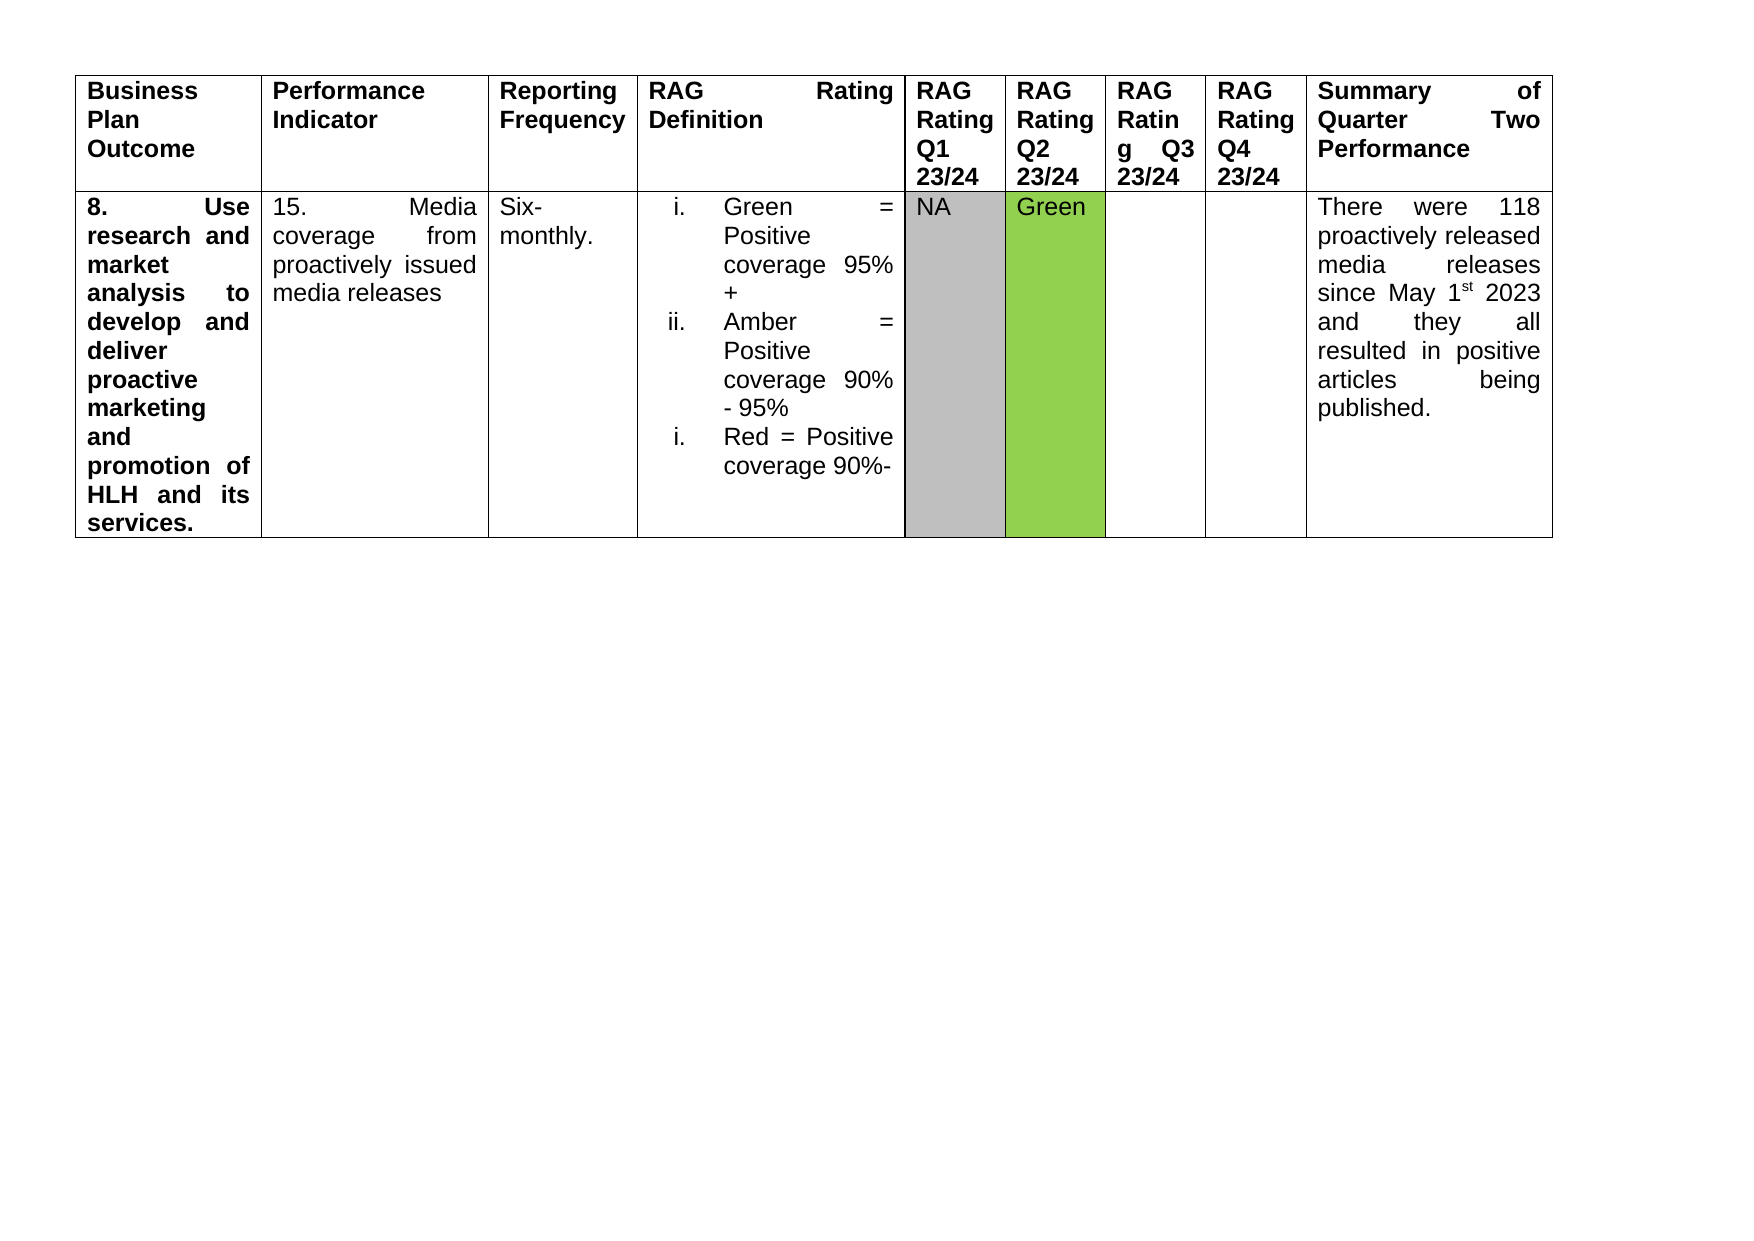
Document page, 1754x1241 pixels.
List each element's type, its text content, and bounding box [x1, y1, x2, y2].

table_cell 8. Use research and market analysis to develop and deliver proactive marketing and promotion of HLH and its services. [76, 192, 261, 537]
table_cell There were 118 proactively released media releases since May 1st 2023 and they all resulted in positive articles being published. [1307, 192, 1552, 537]
table_header Reporting Frequency [489, 76, 637, 191]
table_header RAG Rating Q3 23/24 [1106, 76, 1205, 191]
table_header RAG Rating Definition [638, 76, 904, 191]
table_cell 15. Media coverage from proactively issued media releases [262, 192, 488, 537]
table_header RAG Rating Q4 23/24 [1206, 76, 1306, 191]
table_cell [1106, 192, 1205, 537]
table_header Performance Indicator [262, 76, 488, 191]
table_cell Green [1006, 192, 1105, 537]
table_cell NA [906, 192, 1005, 537]
table_header RAG Rating Q1 23/24 [906, 76, 1005, 191]
table_header Business Plan Outcome [76, 76, 261, 191]
table_cell [1206, 192, 1306, 537]
table_cell Six-monthly. [489, 192, 637, 537]
table_header RAG Rating Q2 23/24 [1006, 76, 1105, 191]
table_header Summary of Quarter Two Performance [1307, 76, 1552, 191]
table_cell Green = Positive coverage 95%+ Amber = Positive coverage 90% - 95% Red = Positive coverage 90%- [638, 192, 904, 537]
